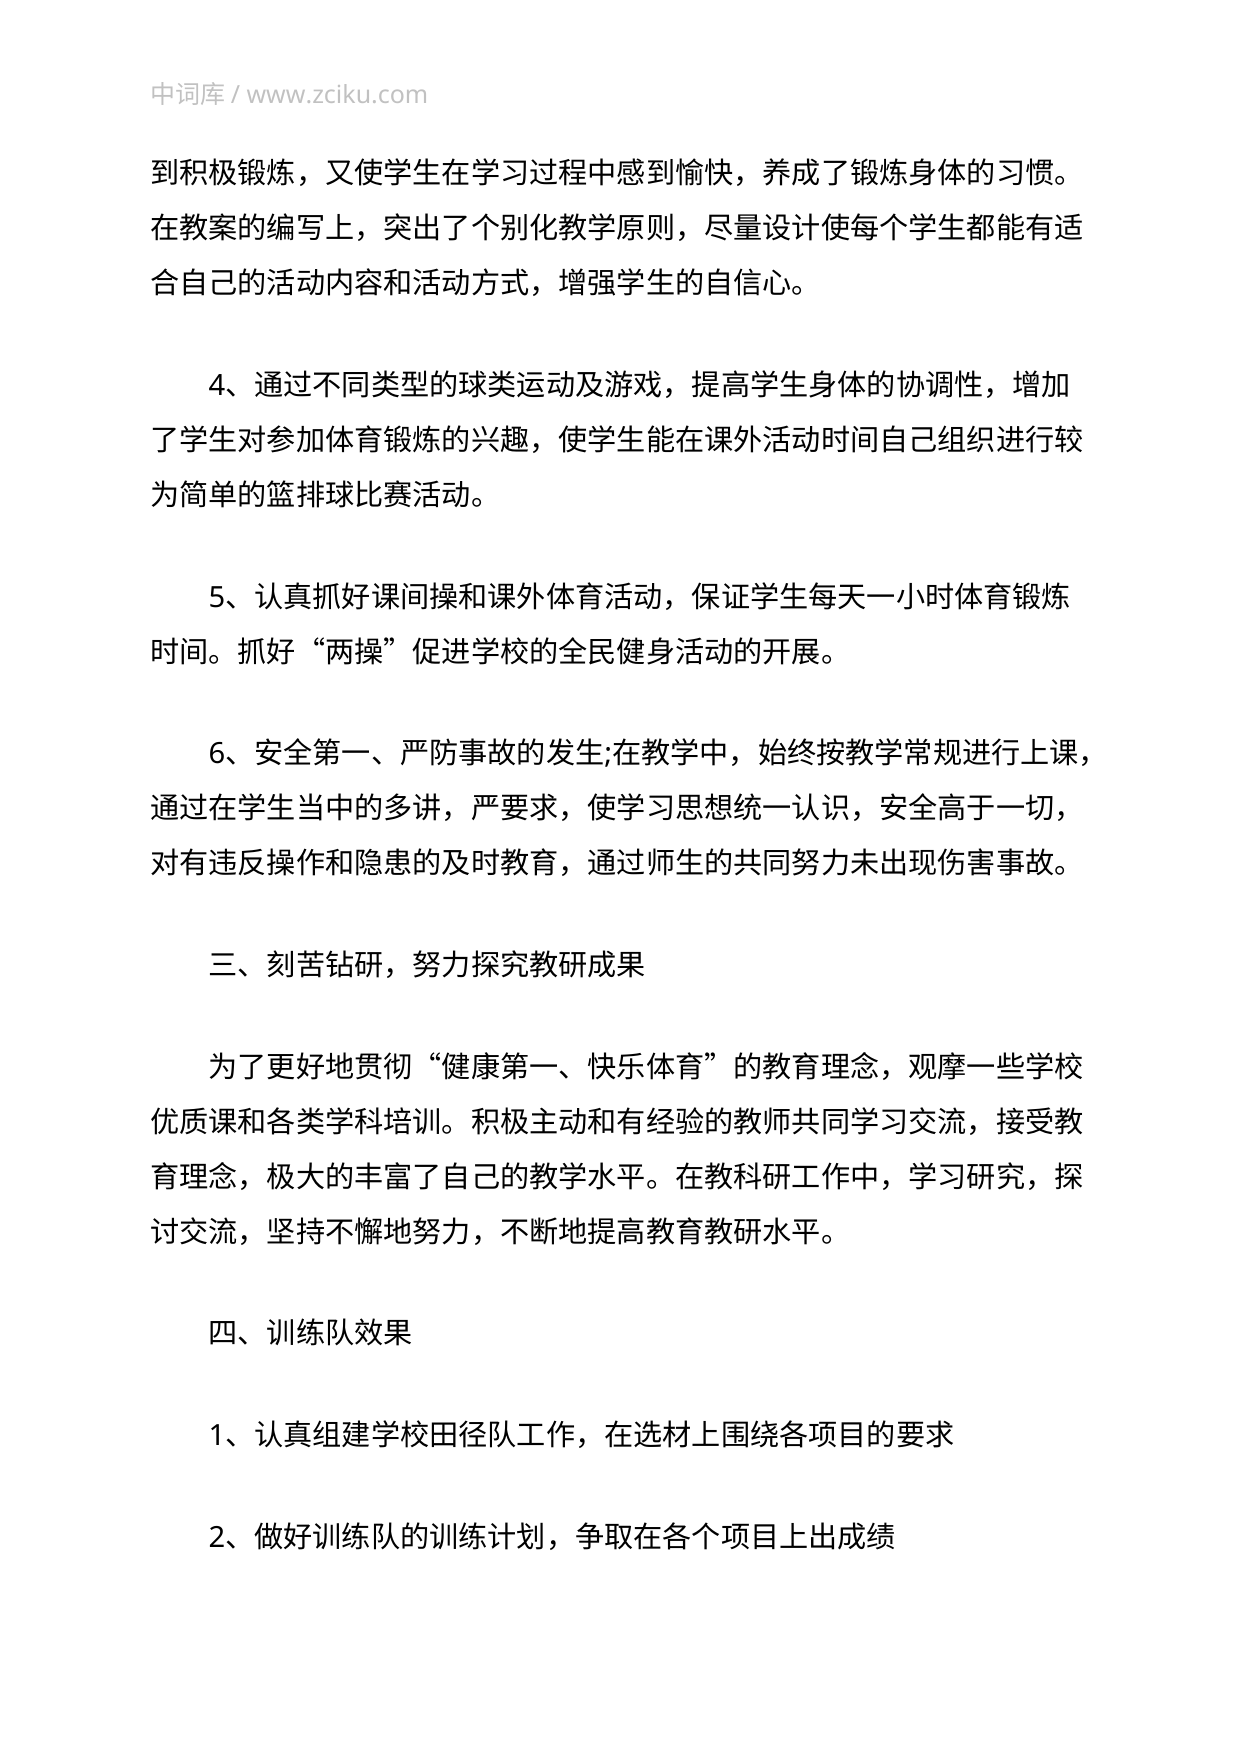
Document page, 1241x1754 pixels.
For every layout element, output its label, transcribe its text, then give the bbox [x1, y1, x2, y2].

text 四、训练队效果 [150, 1310, 1090, 1352]
text 4、通过不同类型的球类运动及游戏，提高学生身体的协调性，增加了学生对参加体育锻炼的兴趣，使学生能在课外活动时间自己组织进行较为简单的篮排球比赛活动。 [150, 362, 1090, 514]
text 为了更好地贯彻“健康第一、快乐体育”的教育理念，观摩一些学校优质课和各类学科培训。积极主动和有经验的教师共同学习交流，接受教育理念，极大的丰富了自己的教学水平。在教科研工作中，学习研究，探讨交流，坚持不懈地努力，不断地提高教育教研水平。 [150, 1043, 1090, 1250]
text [150, 150, 1090, 302]
text 三、刻苦钻研，努力探究教研成果 [150, 942, 1090, 984]
text 5、认真抓好课间操和课外体育活动，保证学生每天一小时体育锻炼时间。抓好“两操”促进学校的全民健身活动的开展。 [150, 573, 1090, 671]
text 2、做好训练队的训练计划，争取在各个项目上出成绩 [150, 1514, 1090, 1556]
text 6、安全第一、严防事故的发生;在教学中，始终按教学常规进行上课，通过在学生当中的多讲，严要求，使学习思想统一认识，安全高于一切，对有违反操作和隐患的及时教育，通过师生的共同努力未出现伤害事故。 [150, 730, 1090, 882]
text 1、认真组建学校田径队工作，在选材上围绕各项目的要求 [150, 1412, 1090, 1454]
